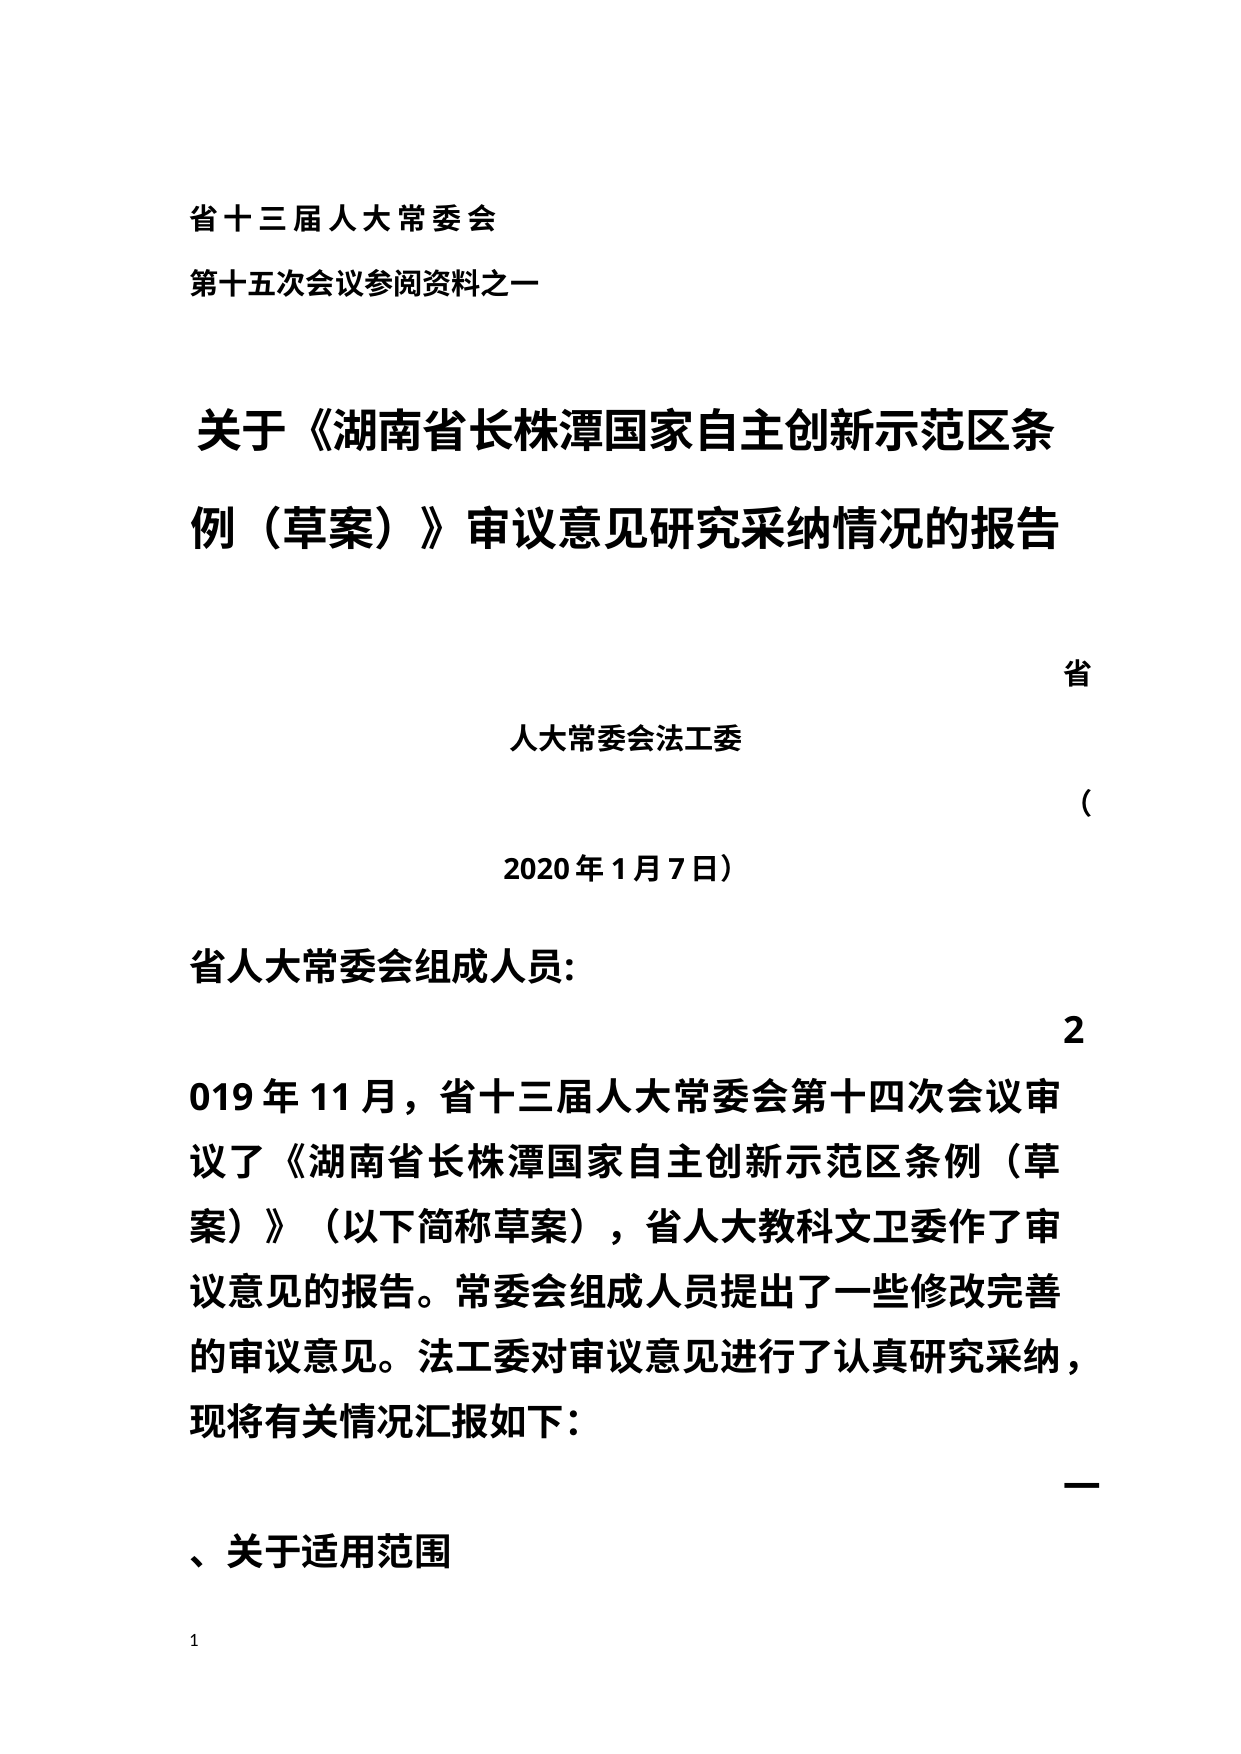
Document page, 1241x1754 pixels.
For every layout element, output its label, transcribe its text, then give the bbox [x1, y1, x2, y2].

text 省人大常委会法工委 [189, 639, 1063, 769]
list 一、关于适用范围 [189, 1452, 1063, 1582]
text 省人大常委会组成人员: [189, 932, 1063, 997]
text （2020年1月7日） [189, 769, 1063, 899]
text 关于《湖南省长株潭国家自主创新示范区条例（草案）》审议意见研究采纳情况的报告 [189, 379, 1063, 574]
text 第十五次会议参阅资料之一 [189, 249, 1063, 314]
text 省十三届人大常委会 [189, 184, 1063, 249]
text 2019年11月，省十三届人大常委会第十四次会议审议了《湖南省长株潭国家自主创新示范区条例（草案）》（以下简称草案），省人大教科文卫委作了审议意见的报告。常委会组成人员提出了一些修改完善的审议意见。法工委对审议意见进行了认真研究采纳，现将有关情况汇报如下： [189, 997, 1063, 1452]
